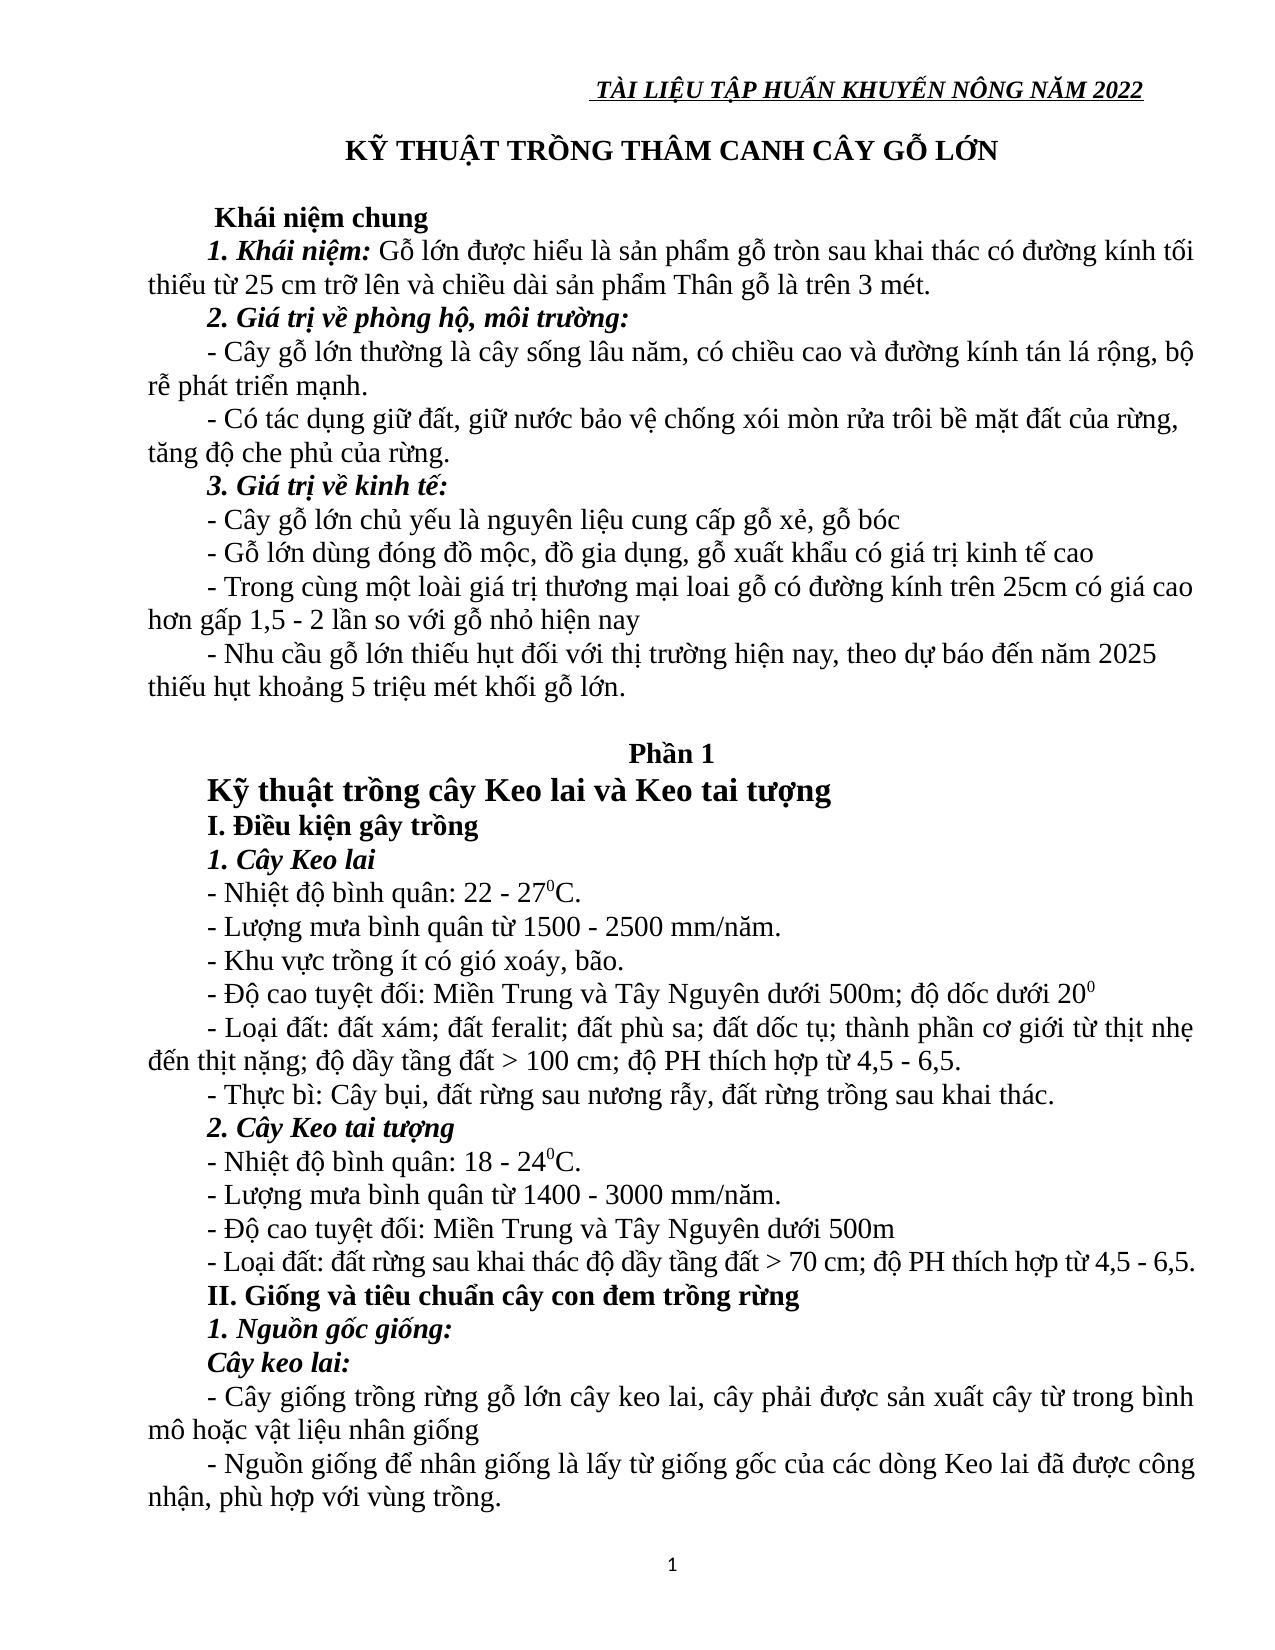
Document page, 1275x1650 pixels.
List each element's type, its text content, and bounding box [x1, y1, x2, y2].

text 2. Giá trị về phòng hộ, môi trường: [148, 301, 1196, 334]
text - Cây giống trồng rừng gỗ lớn cây keo lai, cây phải được sản xuất cây từ trong bình mô hoặc vật liệu nhân giống [148, 1379, 1196, 1446]
text - Lượng mưa bình quân từ 1500 - 2500 mm/năm. [148, 909, 1196, 943]
text - Loại đất: đất rừng sau khai thác độ dầy tầng đất > 70 cm; độ PH thích hợp từ 4,5 - 6,5. [148, 1244, 1196, 1278]
text Cây keo lai: [148, 1345, 1196, 1379]
text - Cây gỗ lớn thường là cây sống lâu năm, có chiều cao và đường kính tán lá rộng, bộ rễ phát triển mạnh. [148, 334, 1196, 401]
text - Nhu cầu gỗ lớn thiếu hụt đối với thị trường hiện nay, theo dự báo đến năm 2025 thiếu hụt khoảng 5 triệu mét khối gỗ lớn. [148, 636, 1196, 703]
text 1. Khái niệm: Gỗ lớn được hiểu là sản phẩm gỗ tròn sau khai thác có đường kính tối thiểu từ 25 cm trỡ lên và chiều dài sản phẩm Thân gỗ là trên 3 mét. [148, 233, 1196, 301]
text - Độ cao tuyệt đối: Miền Trung và Tây Nguyên dưới 500m [148, 1211, 1196, 1244]
text Kỹ thuật trồng cây Keo lai và Keo tai tượng [148, 770, 1196, 808]
text - Nguồn giống để nhân giống là lấy từ giống gốc của các dòng Keo lai đã được công nhận, phù hợp với vùng trồng. [148, 1446, 1196, 1513]
text Khái niệm chung [148, 200, 1196, 233]
text - Độ cao tuyệt đối: Miền Trung và Tây Nguyên dưới 500m; độ dốc dưới 200 [148, 976, 1196, 1010]
text - Loại đất: đất xám; đất feralit; đất phù sa; đất dốc tụ; thành phần cơ giới từ thịt nhẹ đến thịt nặng; độ dầy tầng đất > 100 cm; độ PH thích hợp từ 4,5 - 6,5. [148, 1010, 1196, 1077]
text - Nhiệt độ bình quân: 18 - 240C. [148, 1144, 1196, 1177]
text - Gỗ lớn dùng đóng đồ mộc, đồ gia dụng, gỗ xuất khẩu có giá trị kinh tế cao [148, 535, 1196, 569]
text 1. Nguồn gốc giống: [148, 1312, 1196, 1345]
text - Lượng mưa bình quân từ 1400 - 3000 mm/năm. [148, 1177, 1196, 1211]
text - Thực bì: Cây bụi, đất rừng sau nương rẫy, đất rừng trồng sau khai thác. [148, 1077, 1196, 1110]
text - Có tác dụng giữ đất, giữ nước bảo vệ chống xói mòn rửa trôi bề mặt đất của rừng, tăng độ che phủ của rừng. [148, 401, 1196, 468]
text Phần 1 [148, 737, 1196, 770]
text KỸ THUẬT TRỒNG THÂM CANH CÂY GỖ LỚN [148, 133, 1196, 166]
text - Trong cùng một loài giá trị thương mại loai gỗ có đường kính trên 25cm có giá cao hơn gấp 1,5 - 2 lần so với gỗ nhỏ hiện nay [148, 569, 1196, 636]
text I. Điều kiện gây trồng [148, 808, 1196, 842]
text - Nhiệt độ bình quân: 22 - 270C. [148, 876, 1196, 909]
text 3. Giá trị về kinh tế: [148, 468, 1196, 502]
text II. Giống và tiêu chuẩn cây con đem trồng rừng [148, 1278, 1196, 1312]
text - Cây gỗ lớn chủ yếu là nguyên liệu cung cấp gỗ xẻ, gỗ bóc [148, 502, 1196, 535]
text - Khu vực trồng ít có gió xoáy, bão. [148, 943, 1196, 976]
text 1. Cây Keo lai [148, 842, 1196, 876]
text 2. Cây Keo tai tượng [148, 1110, 1196, 1144]
